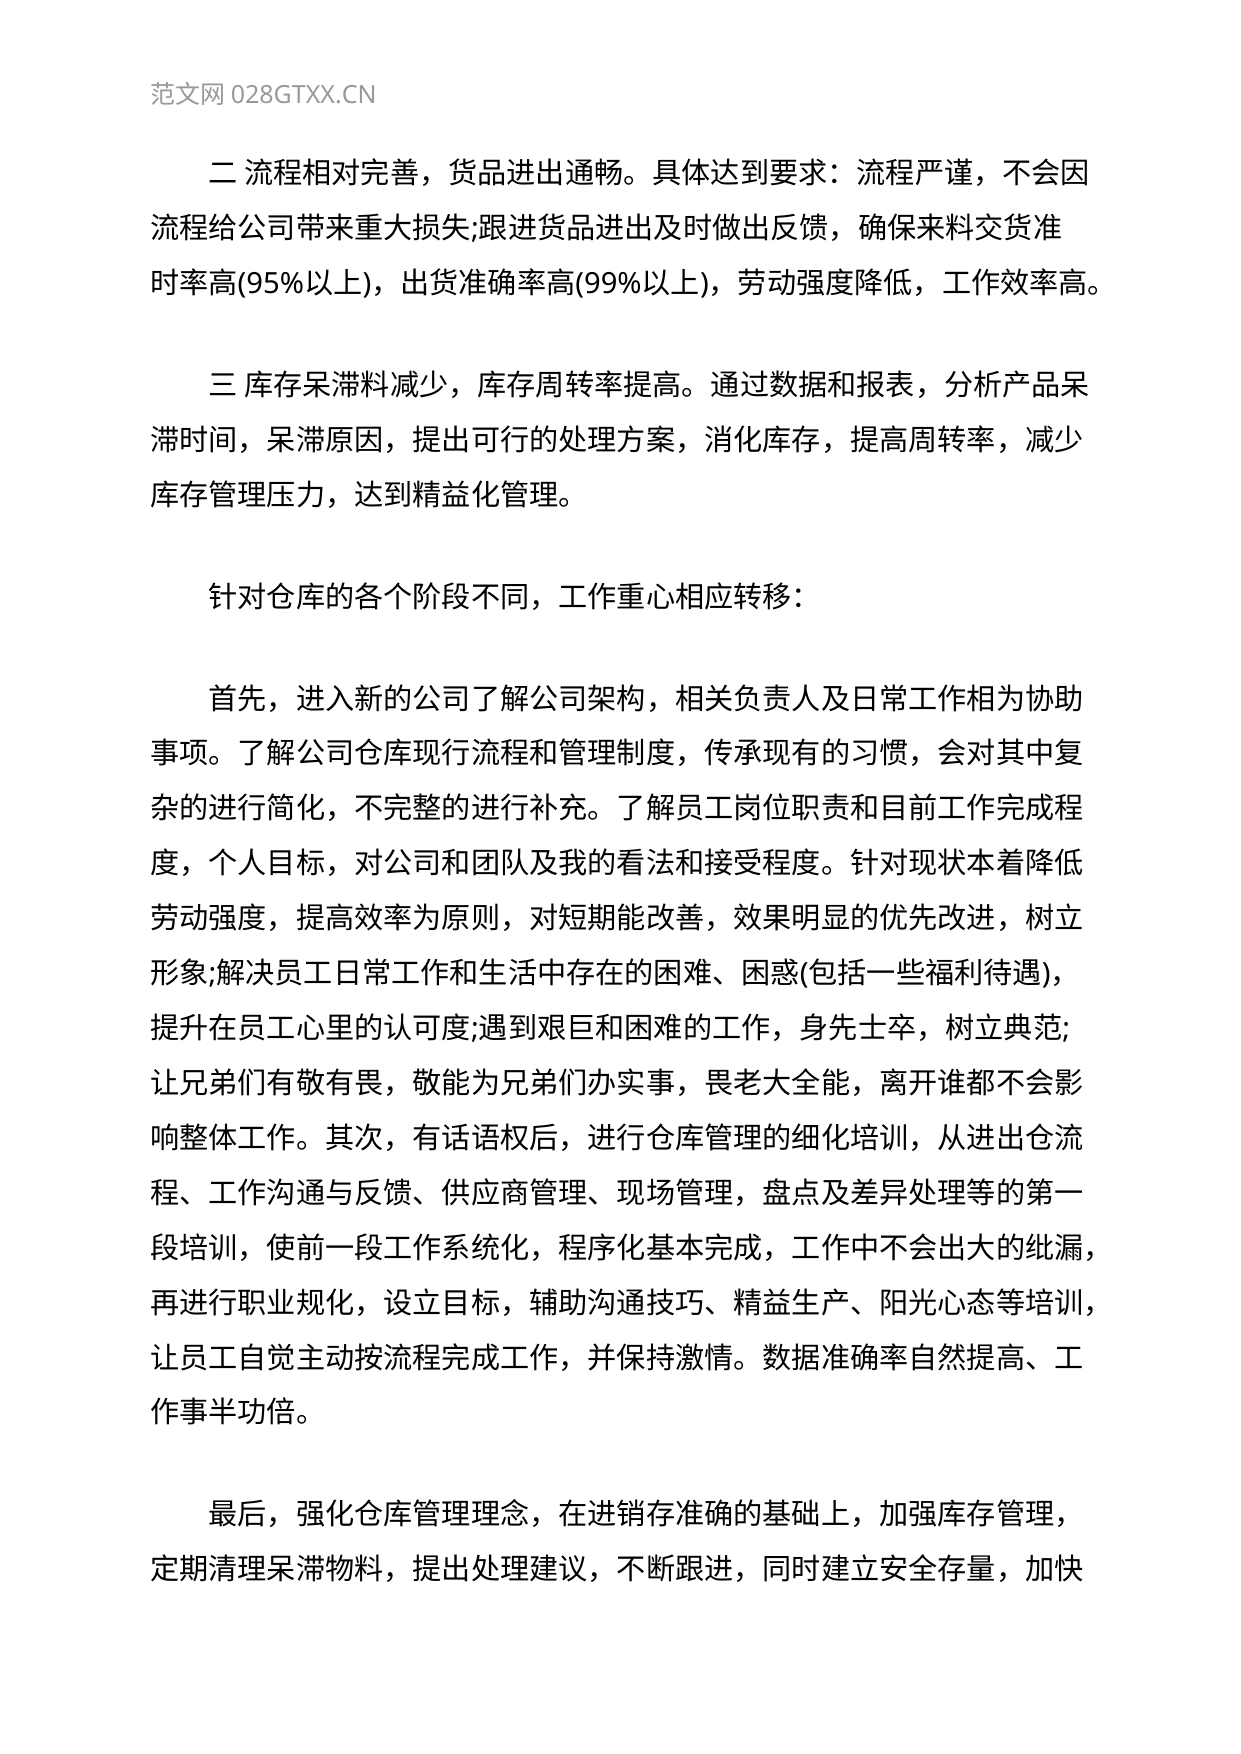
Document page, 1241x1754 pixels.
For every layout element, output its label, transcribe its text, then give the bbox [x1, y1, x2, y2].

text 二 流程相对完善，货品进出通畅。具体达到要求：流程严谨，不会因流程给公司带来重大损失;跟进货品进出及时做出反馈，确保来料交货准时率高(95%以上)，出货准确率高(99%以上)，劳动强度降低，工作效率高。 [150, 150, 1090, 302]
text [150, 1491, 1090, 1588]
text 针对仓库的各个阶段不同，工作重心相应转移： [150, 573, 1090, 616]
text 三 库存呆滞料减少，库存周转率提高。通过数据和报表，分析产品呆滞时间，呆滞原因，提出可行的处理方案，消化库存，提高周转率，减少库存管理压力，达到精益化管理。 [150, 362, 1090, 514]
text 首先，进入新的公司了解公司架构，相关负责人及日常工作相为协助事项。了解公司仓库现行流程和管理制度，传承现有的习惯，会对其中复杂的进行简化，不完整的进行补充。了解员工岗位职责和目前工作完成程度，个人目标，对公司和团队及我的看法和接受程度。针对现状本着降低劳动强度，提高效率为原则，对短期能改善，效果明显的优先改进，树立形象;解决员工日常工作和生活中存在的困难、困惑(包括一些福利待遇)，提升在员工心里的认可度;遇到艰巨和困难的工作，身先士卒，树立典范;让兄弟们有敬有畏，敬能为兄弟们办实事，畏老大全能，离开谁都不会影响整体工作。其次，有话语权后，进行仓库管理的细化培训，从进出仓流程、工作沟通与反馈、供应商管理、现场管理，盘点及差异处理等的第一段培训，使前一段工作系统化，程序化基本完成，工作中不会出大的纰漏，再进行职业规化，设立目标，辅助沟通技巧、精益生产、阳光心态等培训，让员工自觉主动按流程完成工作，并保持激情。数据准确率自然提高、工作事半功倍。 [150, 675, 1090, 1431]
